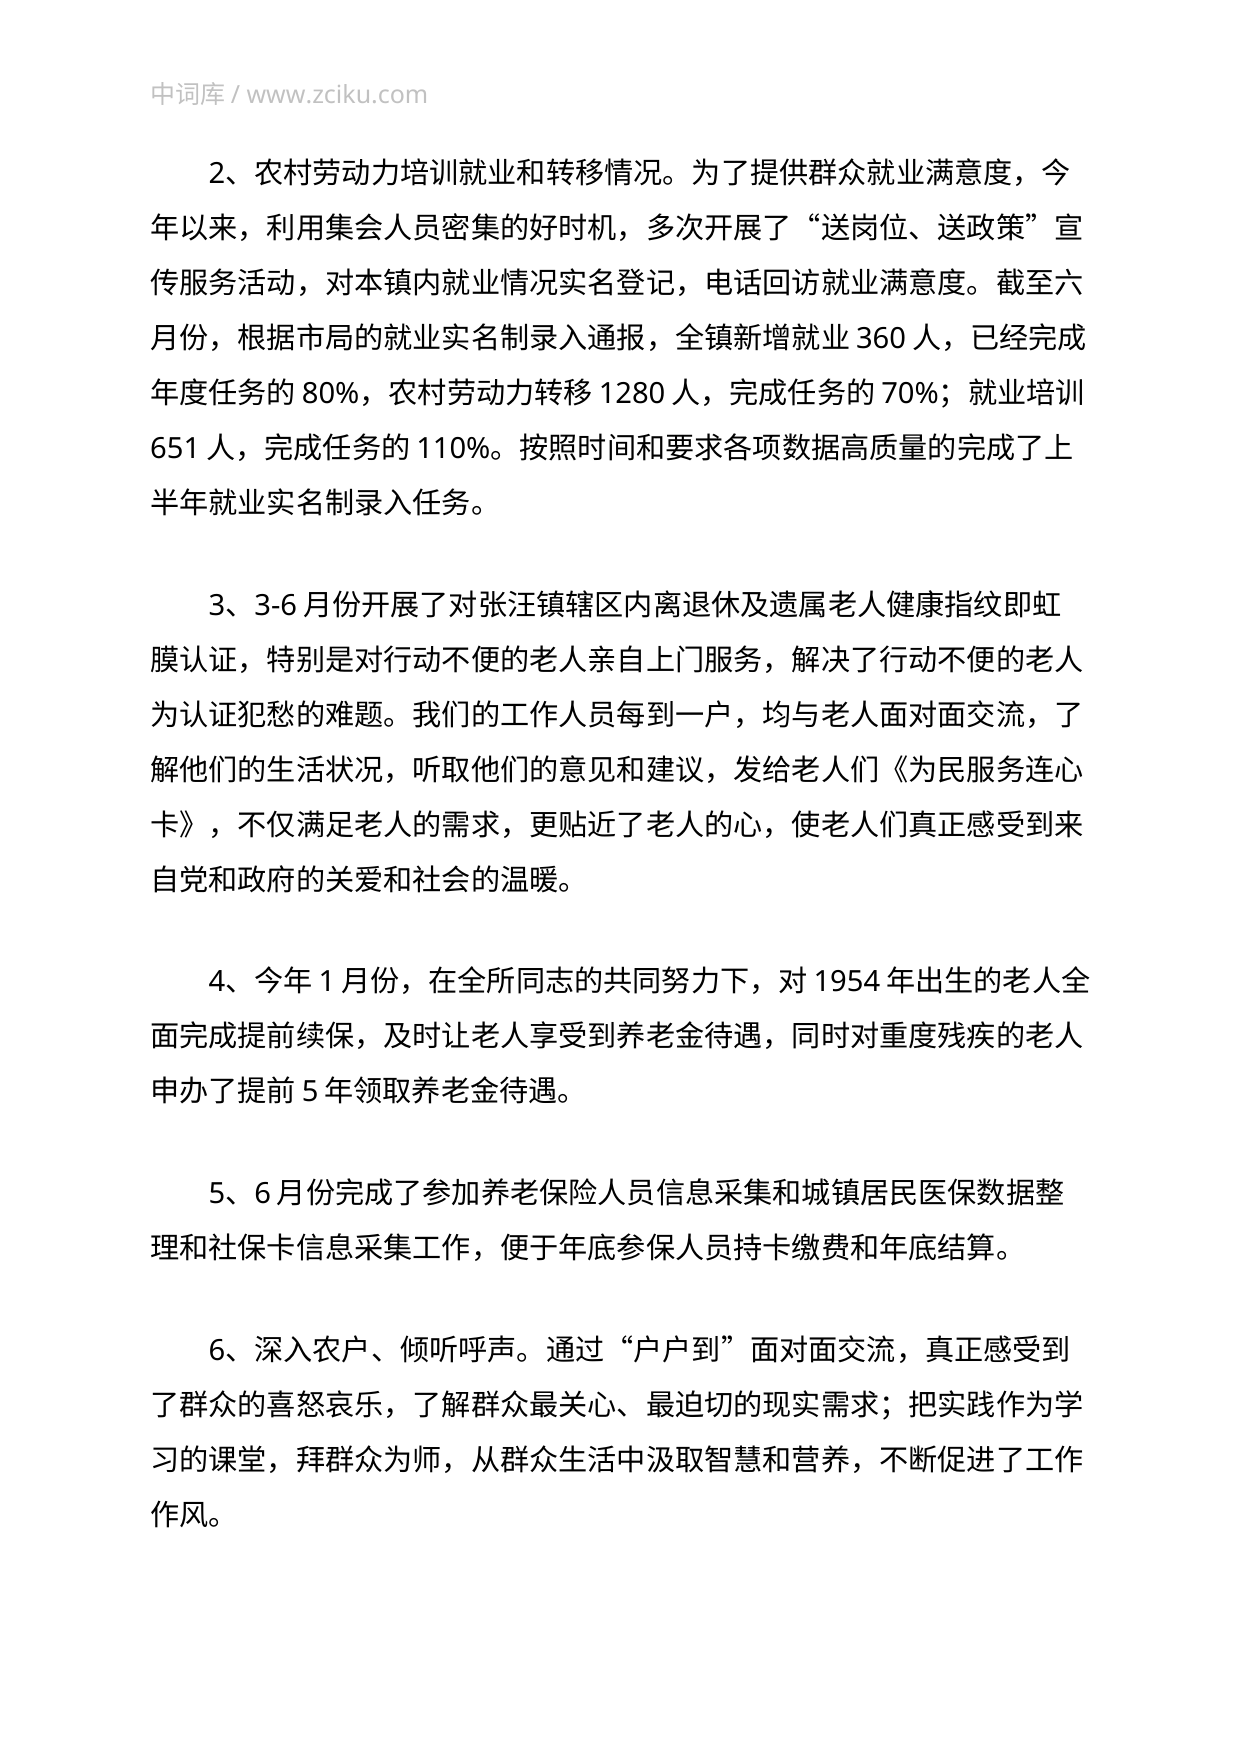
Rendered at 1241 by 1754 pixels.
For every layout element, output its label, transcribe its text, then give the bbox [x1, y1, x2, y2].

text 5、6月份完成了参加养老保险人员信息采集和城镇居民医保数据整理和社保卡信息采集工作，便于年底参保人员持卡缴费和年底结算。 [150, 1170, 1090, 1267]
text 3、3-6月份开展了对张汪镇辖区内离退休及遗属老人健康指纹即虹膜认证，特别是对行动不便的老人亲自上门服务，解决了行动不便的老人为认证犯愁的难题。我们的工作人员每到一户，均与老人面对面交流，了解他们的生活状况，听取他们的意见和建议，发给老人们《为民服务连心卡》，不仅满足老人的需求，更贴近了老人的心，使老人们真正感受到来自党和政府的关爱和社会的温暖。 [150, 582, 1090, 898]
text 4、今年1月份，在全所同志的共同努力下，对1954年出生的老人全面完成提前续保，及时让老人享受到养老金待遇，同时对重度残疾的老人申办了提前5年领取养老金待遇。 [150, 958, 1090, 1110]
text 6、深入农户、倾听呼声。通过“户户到”面对面交流，真正感受到了群众的喜怒哀乐，了解群众最关心、最迫切的现实需求；把实践作为学习的课堂，拜群众为师，从群众生活中汲取智慧和营养，不断促进了工作作风。 [150, 1327, 1090, 1534]
text 2、农村劳动力培训就业和转移情况。为了提供群众就业满意度，今年以来，利用集会人员密集的好时机，多次开展了“送岗位、送政策”宣传服务活动，对本镇内就业情况实名登记，电话回访就业满意度。截至六月份，根据市局的就业实名制录入通报，全镇新增就业360人，已经完成年度任务的80%，农村劳动力转移1280人，完成任务的70%；就业培训651人，完成任务的110%。按照时间和要求各项数据高质量的完成了上半年就业实名制录入任务。 [150, 150, 1090, 522]
